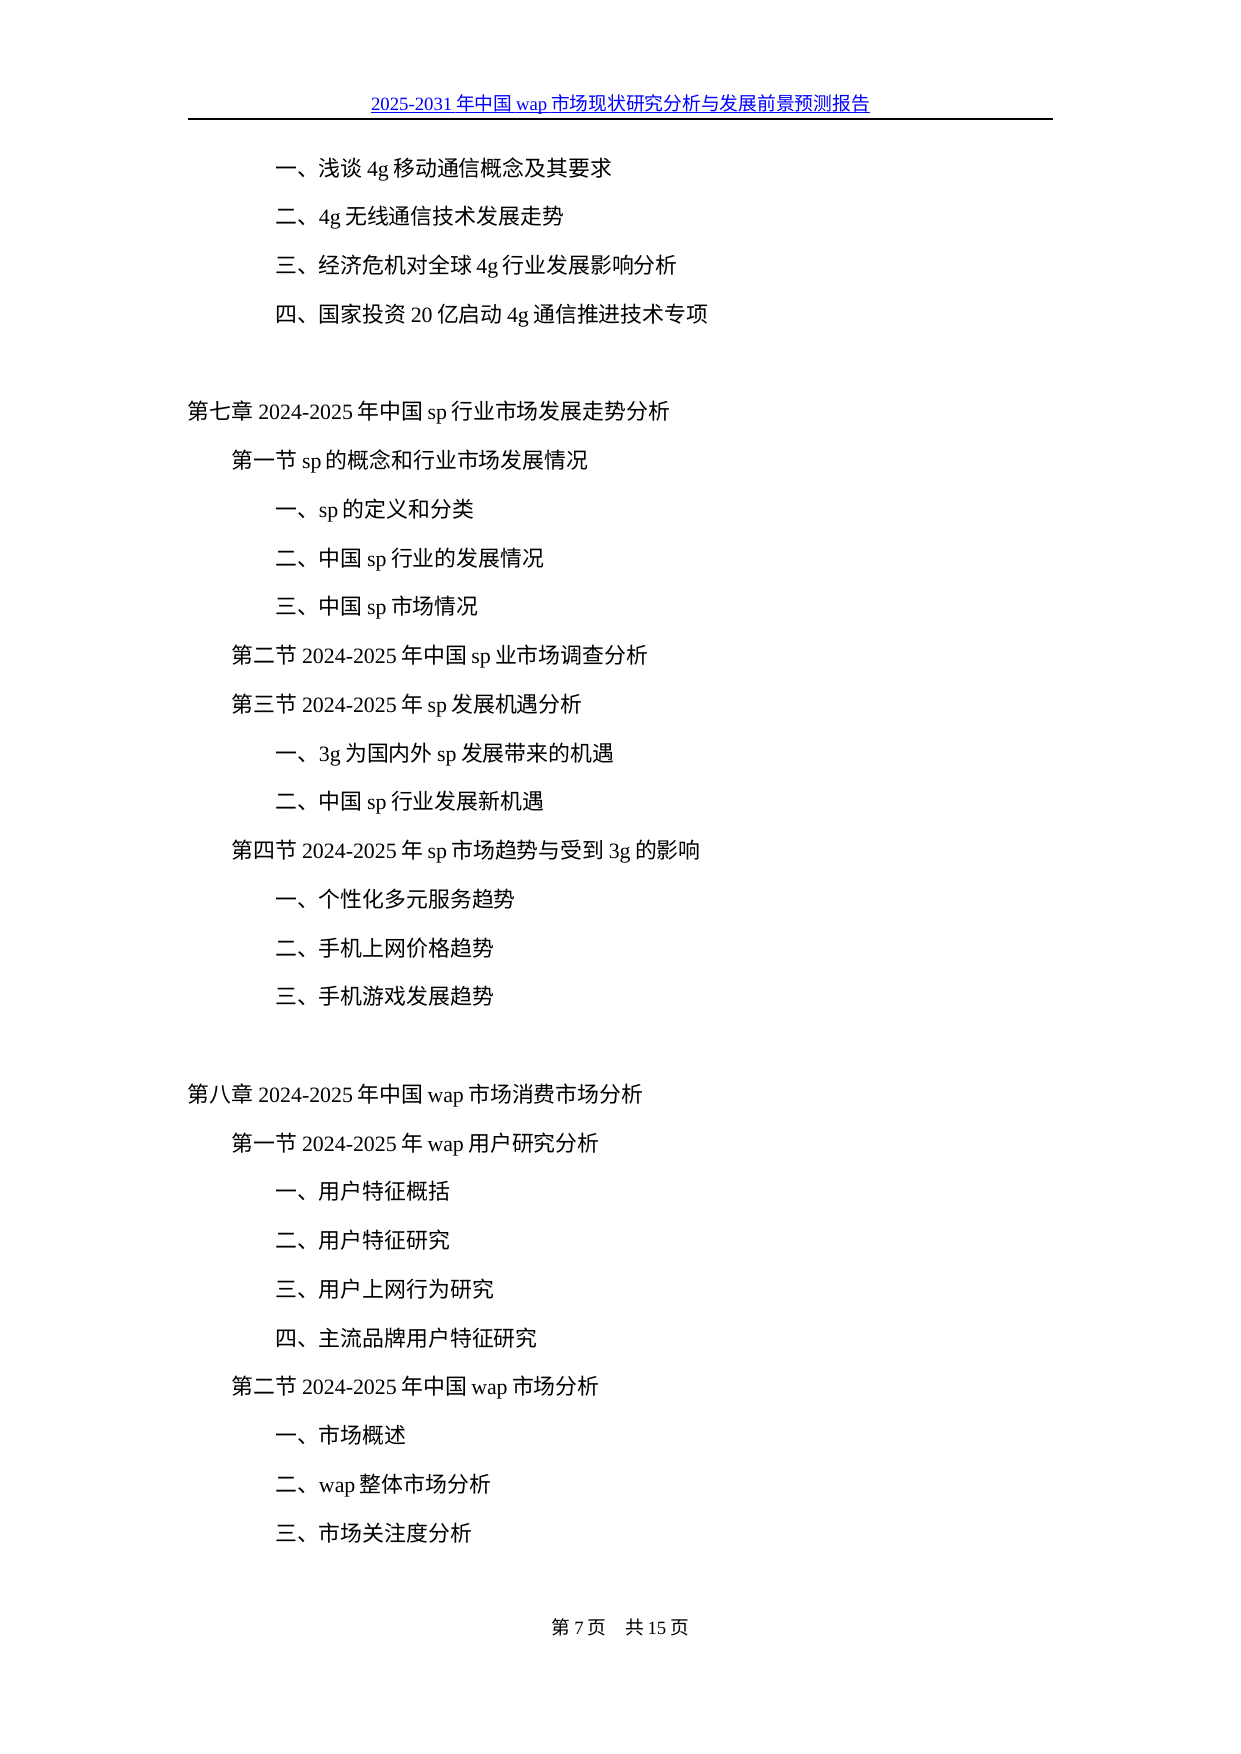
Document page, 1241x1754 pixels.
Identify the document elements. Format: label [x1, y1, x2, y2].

text [187, 150, 1053, 1548]
